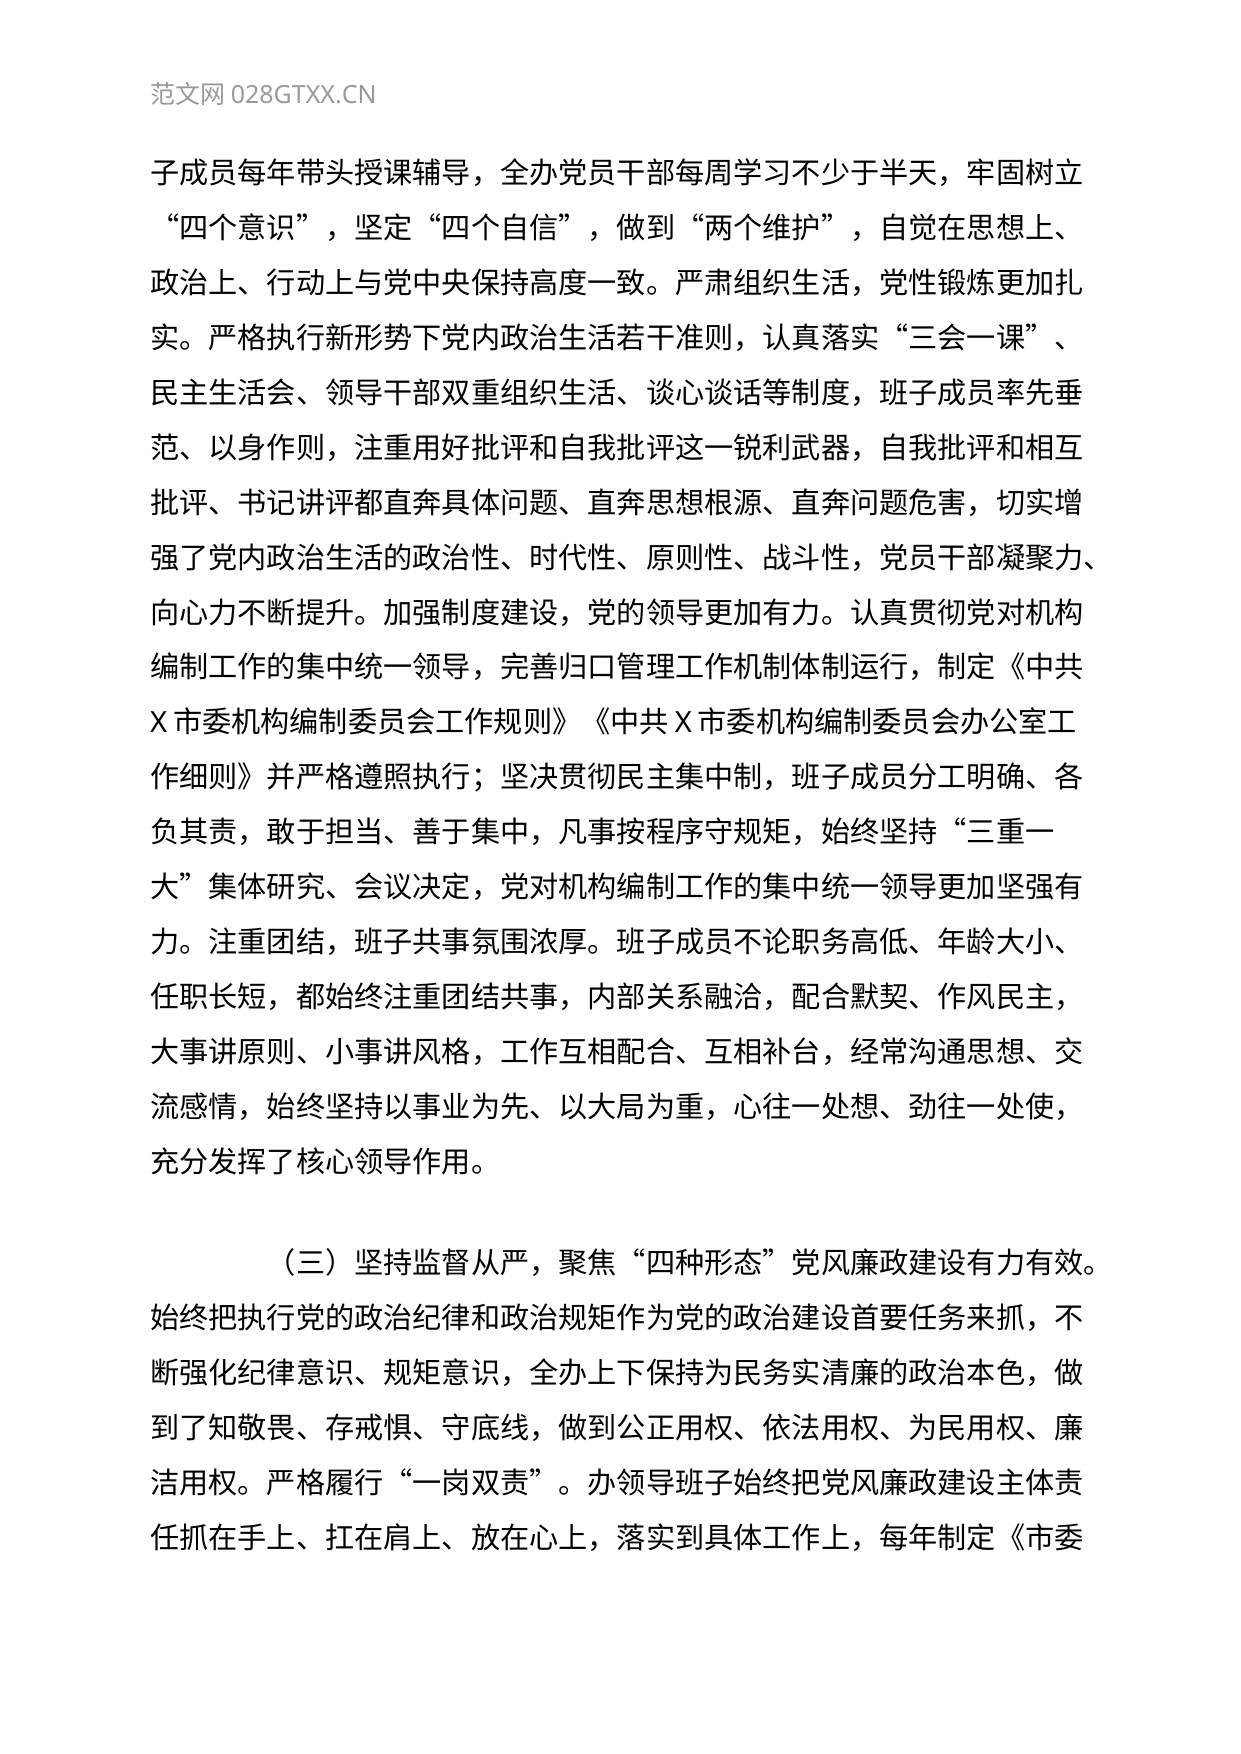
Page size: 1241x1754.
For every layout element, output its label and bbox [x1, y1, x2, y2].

text [150, 1240, 1090, 1557]
text [150, 150, 1090, 1181]
